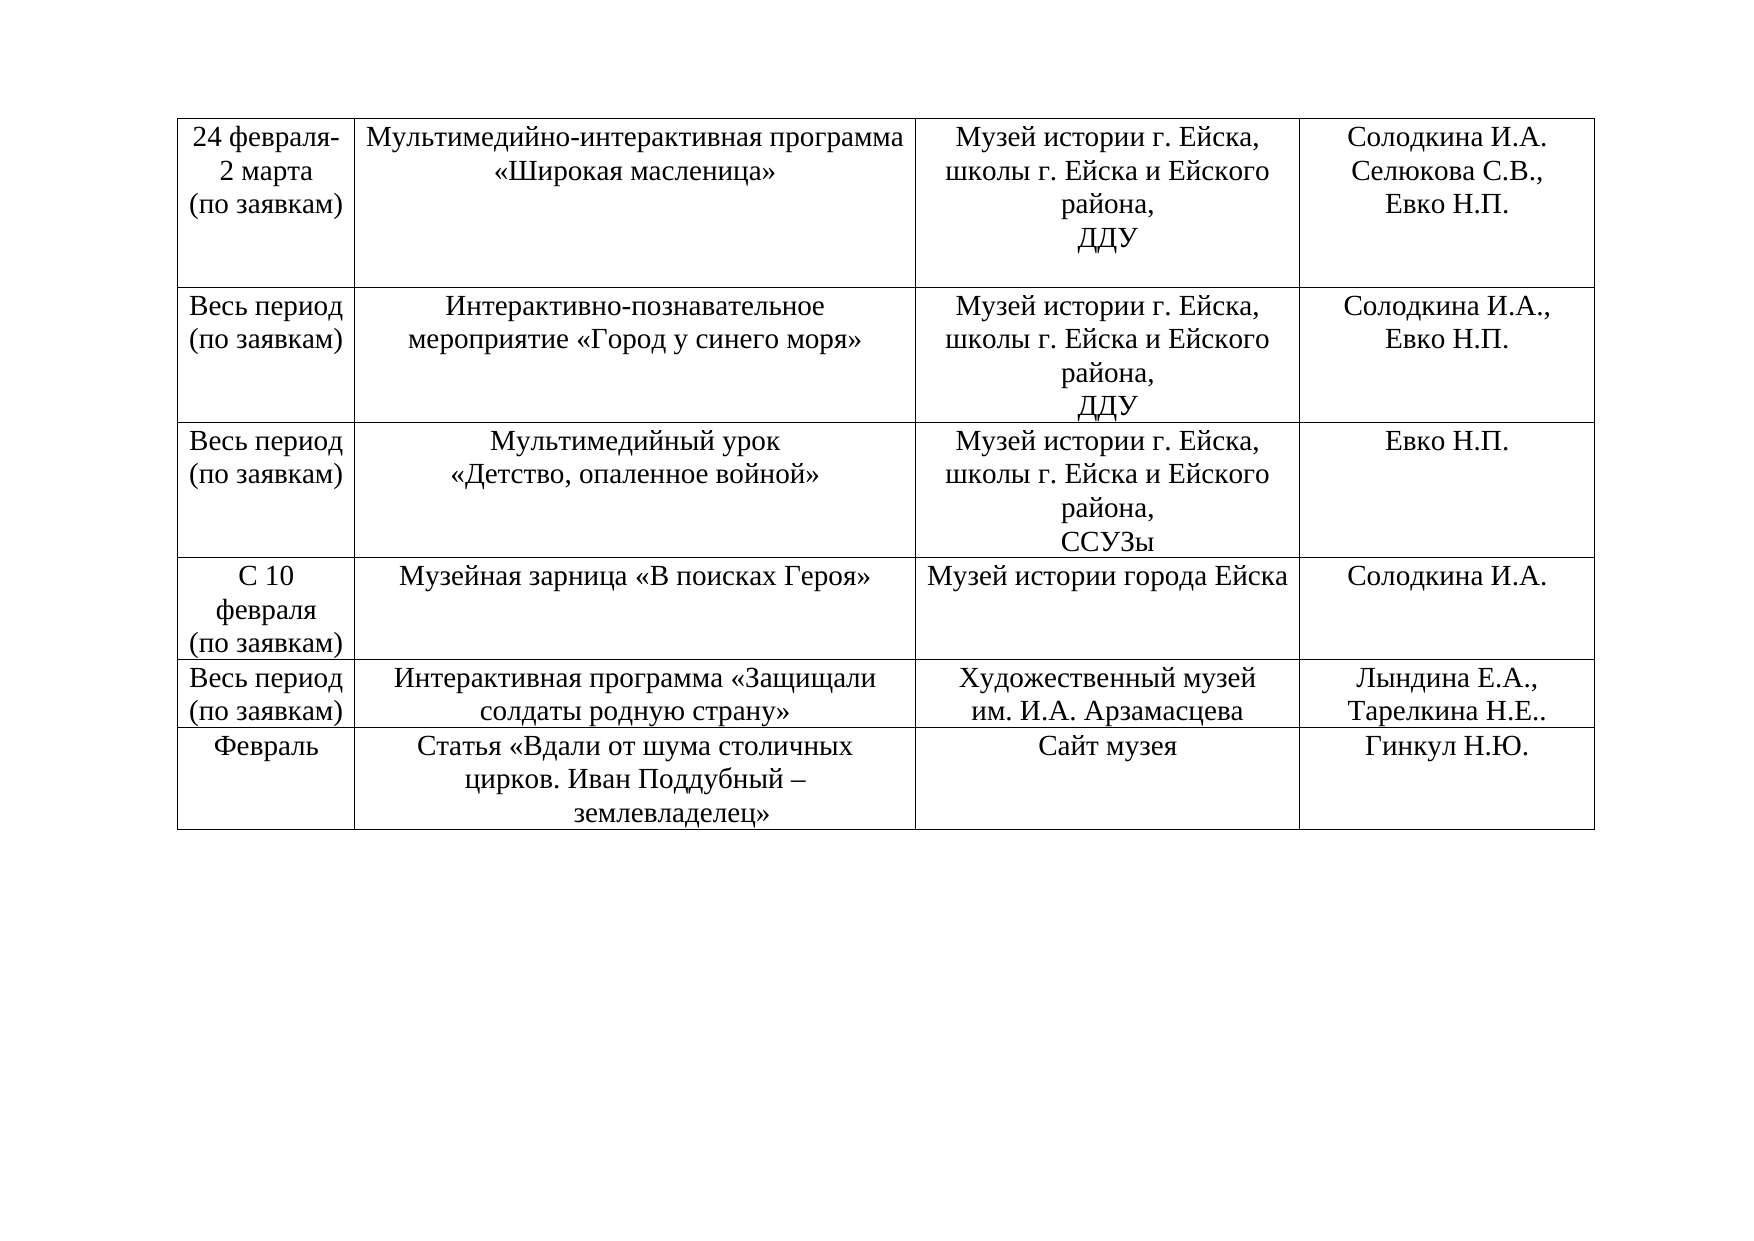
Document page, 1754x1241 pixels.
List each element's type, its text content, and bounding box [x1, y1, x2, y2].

table_cell Весь период (по заявкам) [178, 423, 354, 557]
table_cell Интерактивная программа «Защищали солдаты родную страну» [355, 660, 915, 727]
table_cell Статья «Вдали от шума столичных цирков. Иван Поддубный – землевладелец» [355, 728, 915, 829]
table_cell Солодкина И.А. Селюкова С.В., Евко Н.П. [1300, 119, 1594, 287]
table_cell Сайт музея [916, 728, 1299, 829]
table_cell Лындина Е.А., Тарелкина Н.Е.. [1300, 660, 1594, 727]
table_cell Весь период (по заявкам) [178, 288, 354, 422]
table_cell Музей истории г. Ейска, школы г. Ейска и Ейского района, ДДУ [916, 288, 1299, 422]
table_cell Мультимедийно-интерактивная программа «Широкая масленица» [355, 119, 915, 287]
table_cell Музей истории г. Ейска, школы г. Ейска и Ейского района, ДДУ [916, 119, 1299, 287]
table_cell Художественный музей им. И.А. Арзамасцева [916, 660, 1299, 727]
table_cell Февраль [178, 728, 354, 829]
table_cell Музей истории г. Ейска, школы г. Ейска и Ейского района, ССУЗы [916, 423, 1299, 557]
table_cell Солодкина И.А. [1300, 558, 1594, 659]
table_cell 24 февраля-2 марта (по заявкам) [178, 119, 354, 287]
table_cell Музейная зарница «В поисках Героя» [355, 558, 915, 659]
table_cell Мультимедийный урок «Детство, опаленное войной» [355, 423, 915, 557]
table_cell Интерактивно-познавательное мероприятие «Город у синего моря» [355, 288, 915, 422]
table_cell С 10 февраля (по заявкам) [178, 558, 354, 659]
table_cell Солодкина И.А., Евко Н.П. [1300, 288, 1594, 422]
table_cell Музей истории города Ейска [916, 558, 1299, 659]
table_cell Евко Н.П. [1300, 423, 1594, 557]
table_cell Гинкул Н.Ю. [1300, 728, 1594, 829]
table_cell Весь период (по заявкам) [178, 660, 354, 727]
